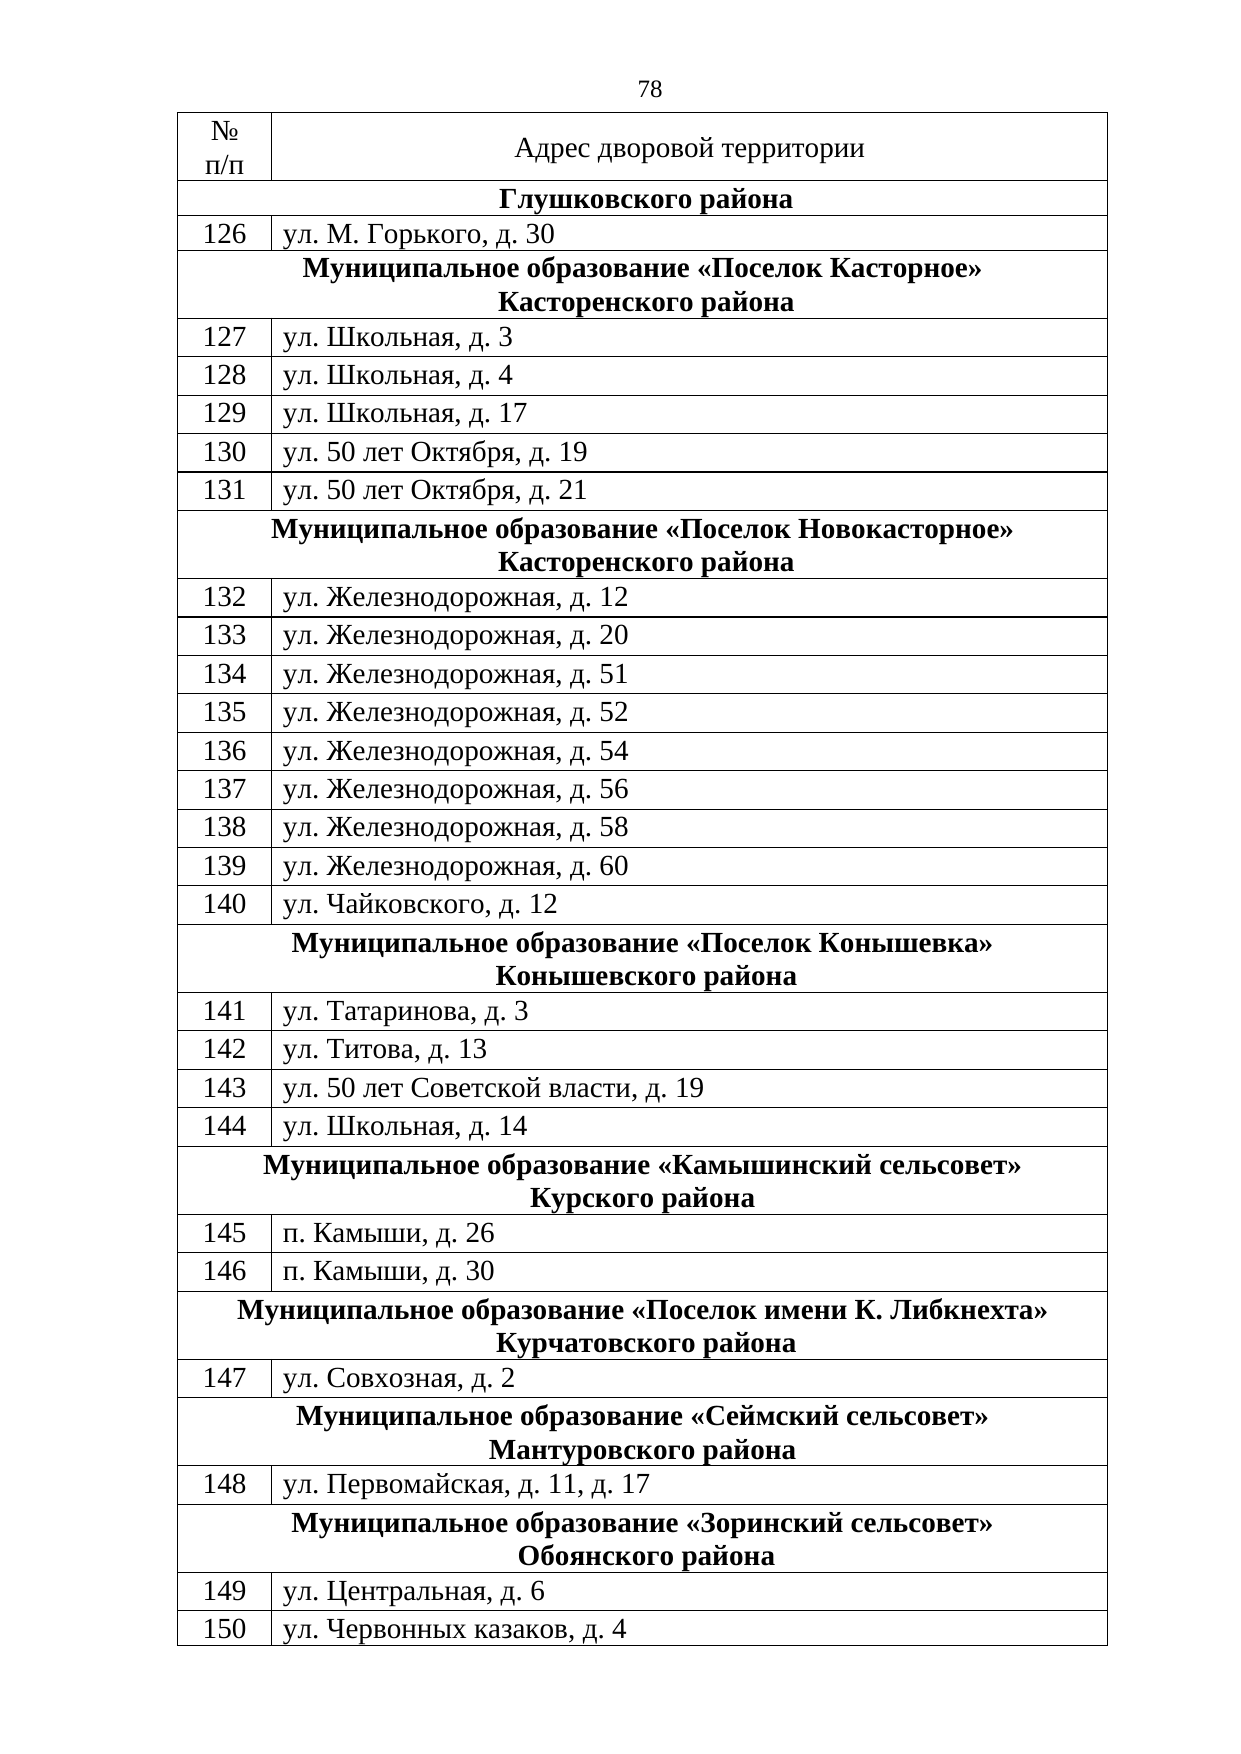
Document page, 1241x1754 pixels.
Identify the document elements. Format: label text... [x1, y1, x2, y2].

table_cell 148 [178, 1466, 271, 1504]
table_cell ул. Железнодорожная, д. 20 [272, 618, 1107, 655]
table_cell 130 [178, 434, 271, 471]
table_header № п/п [178, 113, 271, 180]
table_cell п. Камыши, д. 26 [272, 1215, 1107, 1252]
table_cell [178, 181, 1107, 215]
table_cell ул. Железнодорожная, д. 60 [272, 848, 1107, 885]
table_cell Муниципальное образование «Зоринский сельсовет» Обоянского района [178, 1505, 1107, 1572]
table_cell ул. Совхозная, д. 2 [272, 1360, 1107, 1397]
table_cell 149 [178, 1573, 271, 1610]
table_cell Муниципальное образование «Поселок Касторное» Касторенского района [178, 251, 1107, 318]
table_cell 138 [178, 810, 271, 847]
table_cell 126 [178, 216, 271, 249]
table_cell 147 [178, 1360, 271, 1397]
table_cell 150 [178, 1611, 271, 1645]
table_cell 133 [178, 618, 271, 655]
table_header Адрес дворовой территории [272, 113, 1107, 180]
table_cell 132 [178, 579, 271, 616]
table_cell Муниципальное образование «Поселок Новокасторное» Касторенского района [178, 511, 1107, 578]
table_cell ул. Железнодорожная, д. 52 [272, 694, 1107, 732]
table_cell 134 [178, 656, 271, 693]
table_cell 137 [178, 771, 271, 808]
table_cell Муниципальное образование «Поселок имени К. Либкнехта» Курчатовского района [178, 1292, 1107, 1359]
table_cell ул. Железнодорожная, д. 58 [272, 810, 1107, 847]
table_cell 146 [178, 1253, 271, 1291]
table_cell ул. Железнодорожная, д. 56 [272, 771, 1107, 808]
table_cell 143 [178, 1070, 271, 1107]
table_cell ул. Школьная, д. 17 [272, 396, 1107, 433]
table_cell ул. Татаринова, д. 3 [272, 993, 1107, 1030]
table_cell ул. Школьная, д. 3 [272, 319, 1107, 356]
table_cell ул. Первомайская, д. 11, д. 17 [272, 1466, 1107, 1504]
table_cell ул. Центральная, д. 6 [272, 1573, 1107, 1610]
table_cell 144 [178, 1108, 271, 1146]
table_cell 141 [178, 993, 271, 1030]
table_cell 128 [178, 357, 271, 394]
table_cell 127 [178, 319, 271, 356]
table_cell ул. Червонных казаков, д. 4 [272, 1611, 1107, 1645]
table_cell ул. Железнодорожная, д. 54 [272, 733, 1107, 770]
table_cell ул. 50 лет Октября, д. 19 [272, 434, 1107, 471]
table_cell ул. 50 лет Советской власти, д. 19 [272, 1070, 1107, 1107]
table_cell Муниципальное образование «Сеймский сельсовет» Мантуровского района [178, 1398, 1107, 1465]
table_cell 131 [178, 473, 271, 510]
table_cell 135 [178, 694, 271, 732]
table_cell ул. Титова, д. 13 [272, 1031, 1107, 1069]
table_cell ул. М. Горького, д. 30 [272, 216, 1107, 249]
table_cell 139 [178, 848, 271, 885]
table_cell ул. Школьная, д. 14 [272, 1108, 1107, 1146]
table_cell ул. Школьная, д. 4 [272, 357, 1107, 394]
table_cell Муниципальное образование «Поселок Конышевка» Конышевского района [178, 925, 1107, 992]
table_cell 136 [178, 733, 271, 770]
table_cell 129 [178, 396, 271, 433]
table_cell 142 [178, 1031, 271, 1069]
table_cell ул. Железнодорожная, д. 12 [272, 579, 1107, 616]
table_cell 145 [178, 1215, 271, 1252]
table_cell ул. Чайковского, д. 12 [272, 886, 1107, 924]
table_cell 140 [178, 886, 271, 924]
table_cell ул. 50 лет Октября, д. 21 [272, 473, 1107, 510]
table_cell ул. Железнодорожная, д. 51 [272, 656, 1107, 693]
table_cell п. Камыши, д. 30 [272, 1253, 1107, 1291]
table_cell Муниципальное образование «Камышинский сельсовет» Курского района [178, 1147, 1107, 1214]
